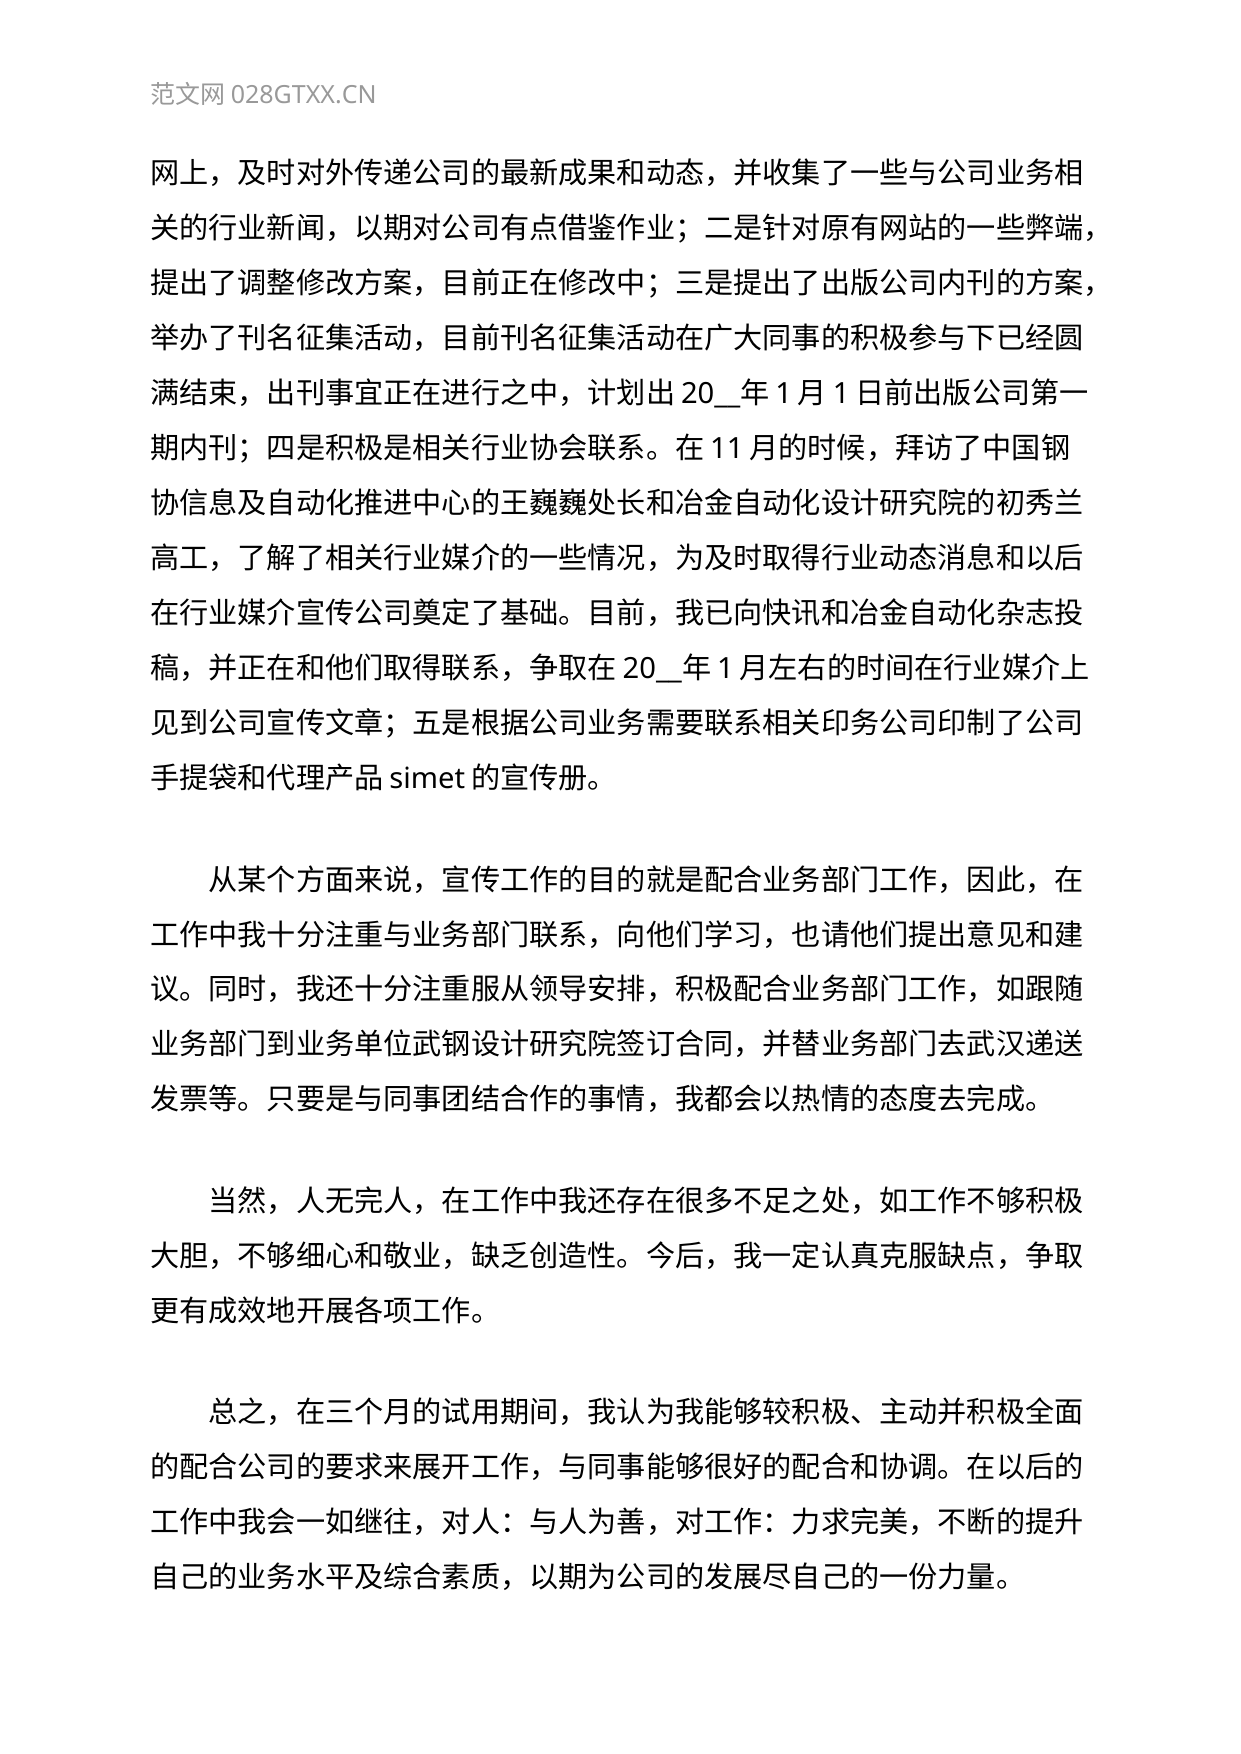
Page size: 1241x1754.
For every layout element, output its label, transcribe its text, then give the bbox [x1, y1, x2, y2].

text 总之，在三个月的试用期间，我认为我能够较积极、主动并积极全面的配合公司的要求来展开工作，与同事能够很好的配合和协调。在以后的工作中我会一如继往，对人：与人为善，对工作：力求完美，不断的提升自己的业务水平及综合素质，以期为公司的发展尽自己的一份力量。 [150, 1389, 1090, 1596]
text 从某个方面来说，宣传工作的目的就是配合业务部门工作，因此，在工作中我十分注重与业务部门联系，向他们学习，也请他们提出意见和建议。同时，我还十分注重服从领导安排，积极配合业务部门工作，如跟随业务部门到业务单位武钢设计研究院签订合同，并替业务部门去武汉递送发票等。只要是与同事团结合作的事情，我都会以热情的态度去完成。 [150, 856, 1090, 1118]
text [150, 150, 1090, 797]
text 当然，人无完人，在工作中我还存在很多不足之处，如工作不够积极大胆，不够细心和敬业，缺乏创造性。今后，我一定认真克服缺点，争取更有成效地开展各项工作。 [150, 1177, 1090, 1329]
